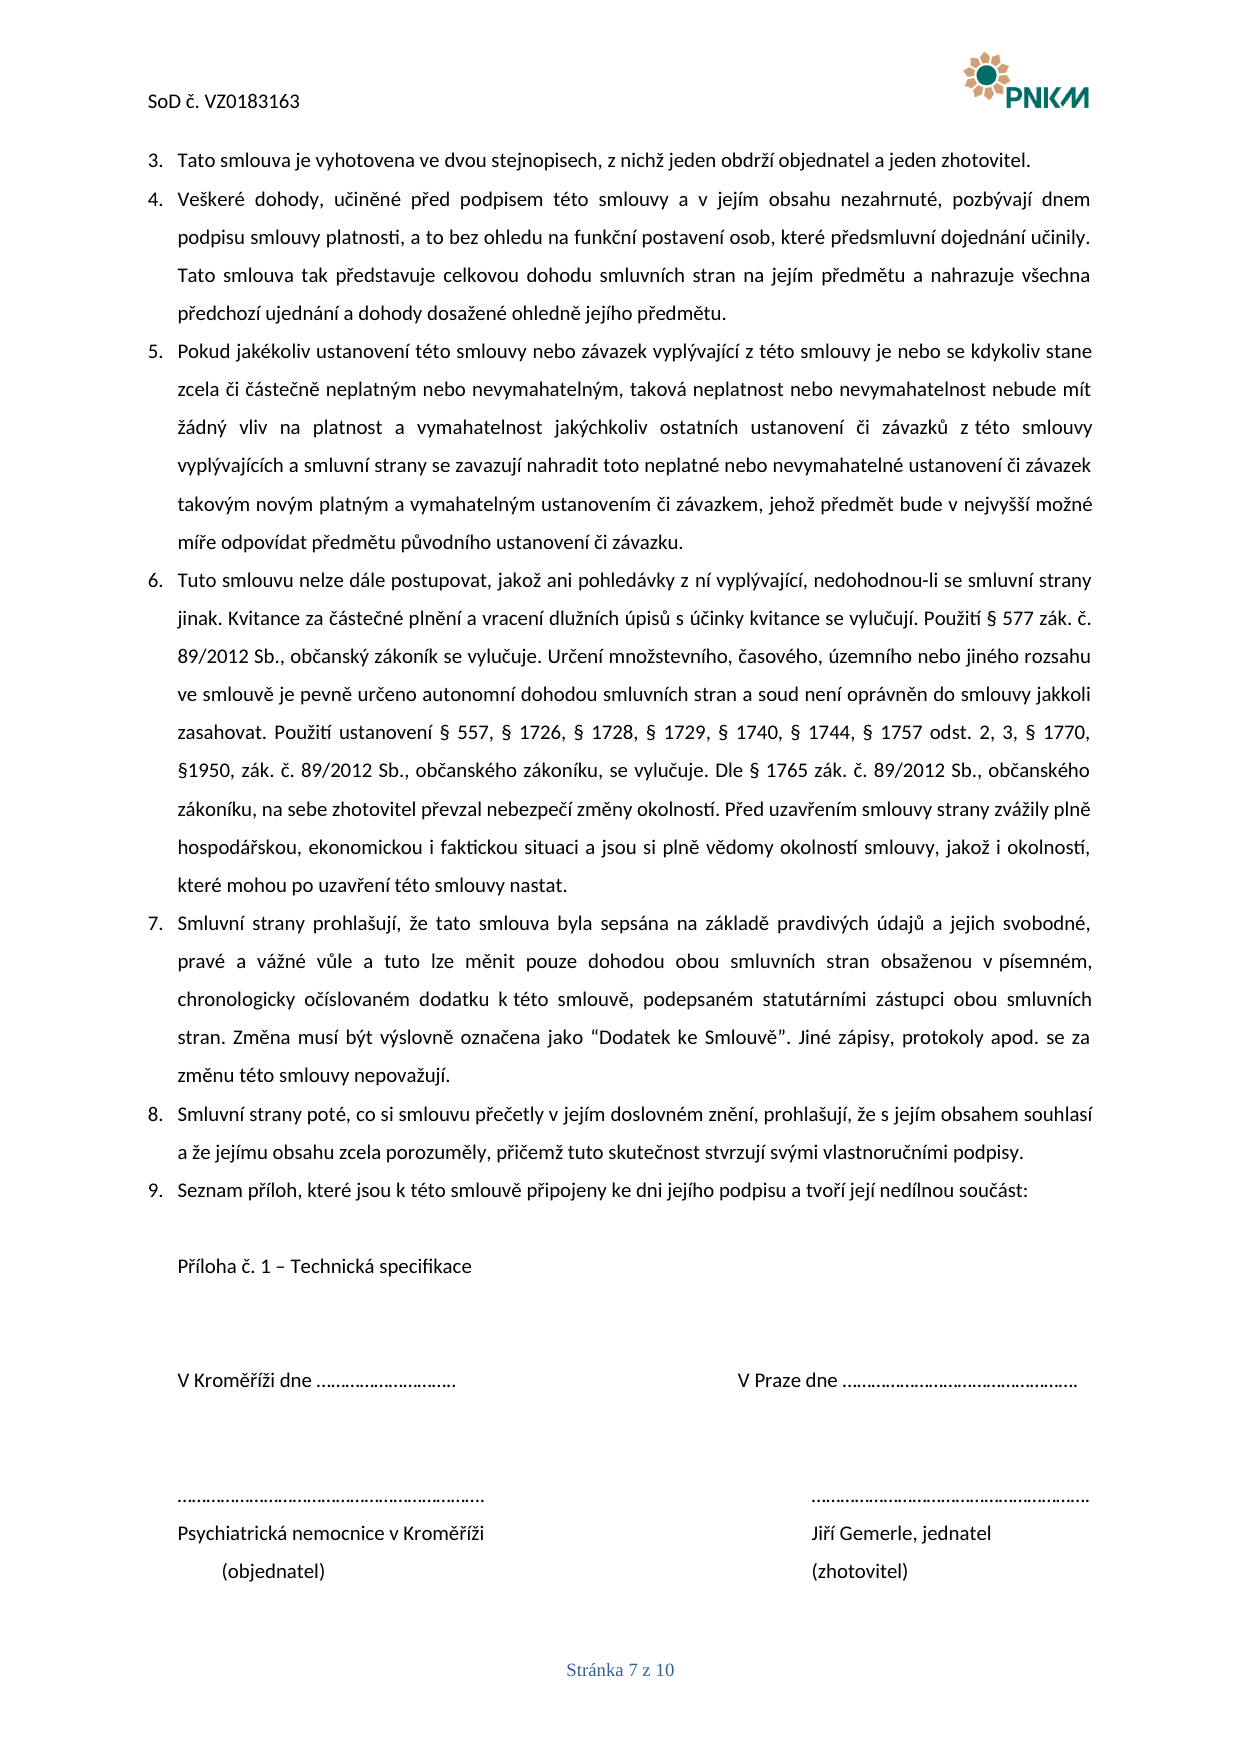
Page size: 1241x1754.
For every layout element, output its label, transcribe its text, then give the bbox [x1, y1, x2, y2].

picture [958, 46, 1089, 110]
text Psychiatrická nemocnice v Kroměříži [177, 1520, 1092, 1546]
list 6. Tuto smlouvu nelze dále postupovat, jakož ani pohledávky z ní vyplývající, nedohodnou-li se smluvní strany jinak. Kvitance za částečné plnění a vracení dlužních úpisů s účinky kvitance se vylučují. Použití § 577 zák. č. 89/2012 Sb., občanský zákoník se vylučuje. Určení množstevního, časového, územního nebo jiného rozsahu ve smlouvě je pevně určeno autonomní dohodou smluvních stran a soud není oprávněn do smlouvy jakkoli zasahovat. Použití ustanovení § 557, § 1726, § 1728, § 1729, § 1740, § 1744, § 1757 odst. 2, 3, § 1770, §1950, zák. č. 89/2012 Sb., občanského zákoníku, se vylučuje. Dle § 1765 zák. č. 89/2012 Sb., občanského zákoníku, na sebe zhotovitel převzal nebezpečí změny okolností. Před uzavřením smlouvy strany zvážily plně hospodářskou, ekonomickou i faktickou situaci a jsou si plně vědomy okolností smlouvy, jakož i okolností, které mohou po uzavření této smlouvy nastat. [148, 567, 1092, 897]
text (objednatel) (zhotovitel) [177, 1558, 1092, 1584]
list 7. Smluvní strany prohlašují, že tato smlouva byla sepsána na základě pravdivých údajů a jejich svobodné, pravé a vážné vůle a tuto lze měnit pouze dohodou obou smluvních stran obsaženou v písemném, chronologicky očíslovaném dodatku k této smlouvě, podepsaném statutárními zástupci obou smluvních stran. Změna musí být výslovně označena jako “Dodatek ke Smlouvě”. Jiné zápisy, protokoly apod. se za změnu této smlouvy nepovažují. [148, 910, 1092, 1088]
text ………………………………………………………. …………………………………………………. [177, 1482, 1092, 1507]
list 3. Tato smlouva je vyhotovena ve dvou stejnopisech, z nichž jeden obdrží objednatel a jeden zhotovitel. [148, 148, 1092, 173]
list 8. Smluvní strany poté, co si smlouvu přečetly v jejím doslovném znění, prohlašují, že s jejím obsahem souhlasí a že jejímu obsahu zcela porozuměly, přičemž tuto skutečnost stvrzují svými vlastnoručními podpisy. [148, 1101, 1092, 1164]
list 5. Pokud jakékoliv ustanovení této smlouvy nebo závazek vyplývající z této smlouvy je nebo se kdykoliv stane zcela či částečně neplatným nebo nevymahatelným, taková neplatnost nebo nevymahatelnost nebude mít žádný vliv na platnost a vymahatelnost jakýchkoliv ostatních ustanovení či závazků z této smlouvy vyplývajících a smluvní strany se zavazují nahradit toto neplatné nebo nevymahatelné ustanovení či závazek takovým novým platným a vymahatelným ustanovením či závazkem, jehož předmět bude v nejvyšší možné míře odpovídat předmětu původního ustanovení či závazku. [148, 338, 1092, 554]
text V Kroměříži dne ……………………….. V dne [177, 1368, 1092, 1393]
text 9. Seznam příloh, které jsou k této smlouvě připojeny ke dni jejího podpisu a tvoří její nedílnou součást: [148, 1177, 1092, 1202]
text Příloha č. 1 – Technická specifikace [177, 1253, 1092, 1279]
text 4. Veškeré dohody, učiněné před podpisem této smlouvy a v jejím obsahu nezahrnuté, pozbývají dnem podpisu smlouvy platnosti, a to bez ohledu na funkční postavení osob, které předsmluvní dojednání učinily. Tato smlouva tak představuje celkovou dohodu smluvních stran na jejím předmětu a nahrazuje všechna předchozí ujednání a dohody dosažené ohledně jejího předmětu. [148, 186, 1092, 326]
